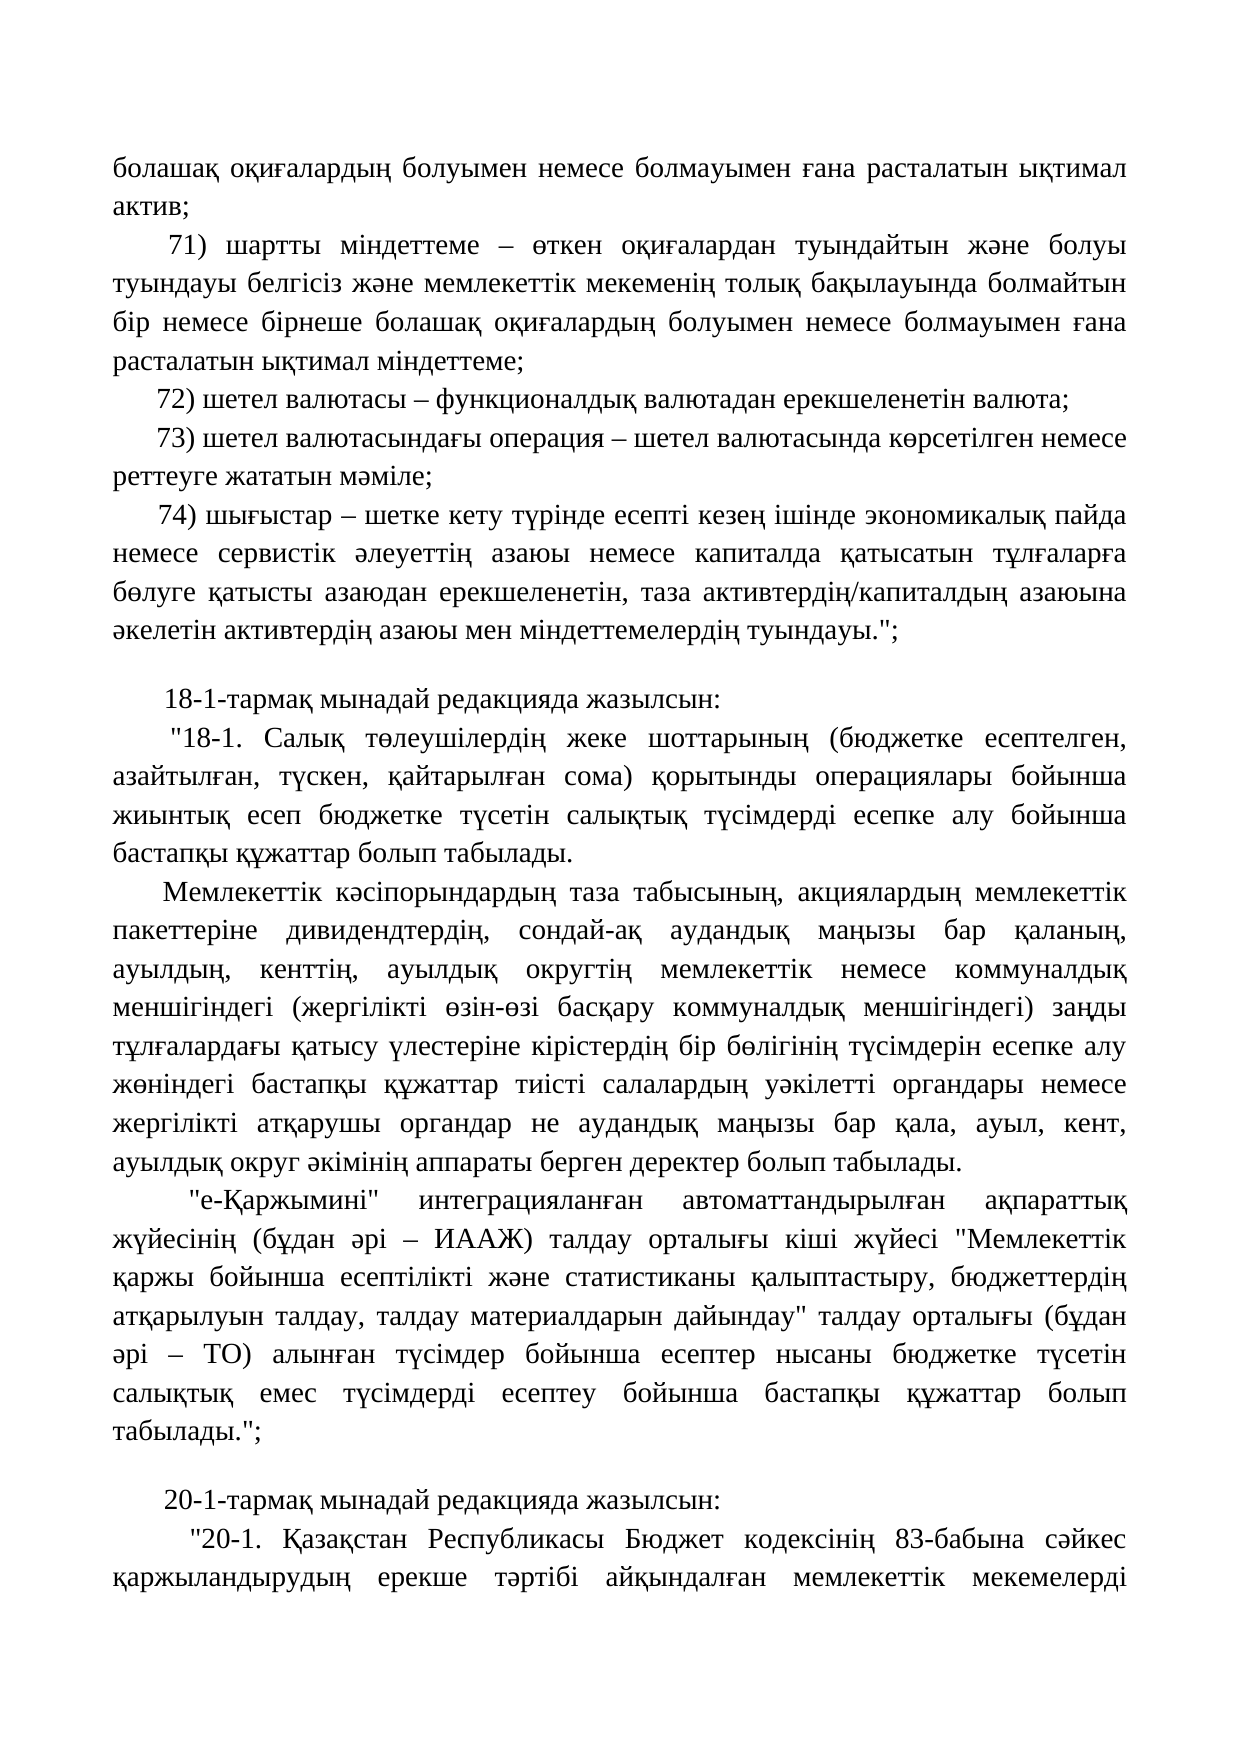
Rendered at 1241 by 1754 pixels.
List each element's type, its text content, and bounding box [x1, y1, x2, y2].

text 18-1-тармақ мынадай редакцияда жазылсын: [112, 681, 1128, 715]
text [112, 150, 1128, 222]
text 74) шығыстар – шетке кету түрінде есепті кезең ішінде экономикалық пайда немесе сервистік әлеуеттің азаюы немесе капиталда қатысатын тұлғаларға бөлуге қатысты азаюдан ерекшеленетін, таза активтердің/капиталдың азаюына әкелетін активтердің азаюы мен міндеттемелердің туындауы."; [112, 497, 1128, 646]
text 20-1-тармақ мынадай редакцияда жазылсын: [112, 1482, 1128, 1516]
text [112, 1521, 1128, 1593]
text Мемлекеттік кәсіпорындардың таза табысының, акциялардың мемлекеттік пакеттеріне дивидендтердің, сондай-ақ аудандық маңызы бар қаланың, ауылдың, кенттің, ауылдық округтің мемлекеттік немесе коммуналдық меншігіндегі (жергілікті өзін-өзі басқару коммуналдық меншігіндегі) заңды тұлғалардағы қатысу үлестеріне кірістердің бір бөлігінің түсімдерін есепке алу жөніндегі бастапқы құжаттар тиісті салалардың уәкілетті органдары немесе жергілікті атқарушы органдар не аудандық маңызы бар қала, ауыл, кент, ауылдық округ әкімінің аппараты берген деректер болып табылады. [112, 874, 1128, 1177]
text "е-Қаржымині" интеграцияланған автоматтандырылған ақпараттық жүйесінің (бұдан әрі – ИААЖ) талдау орталығы кіші жүйесі "Мемлекеттік қаржы бойынша есептілікті және статистиканы қалыптастыру, бюджеттердің атқарылуын талдау, талдау материалдарын дайындау" талдау орталығы (бұдан әрі – ТО) алынған түсімдер бойынша есептер нысаны бюджетке түсетін салықтық емес түсімдерді есептеу бойынша бастапқы құжаттар болып табылады."; [112, 1182, 1128, 1447]
text 73) шетел валютасындағы операция – шетел валютасында көрсетілген немесе реттеуге жататын мәміле; [112, 420, 1128, 492]
text "18-1. Салық төлеушілердің жеке шоттарының (бюджетке есептелген, азайтылған, түскен, қайтарылған сома) қорытынды операциялары бойынша жиынтық есеп бюджетке түсетін салықтық түсімдерді есепке алу бойынша бастапқы құжаттар болып табылады. [112, 720, 1128, 869]
text 71) шартты міндеттеме – өткен оқиғалардан туындайтын және болуы туындауы белгісіз және мемлекеттік мекеменің толық бақылауында болмайтын бір немесе бірнеше болашақ оқиғалардың болуымен немесе болмауымен ғана расталатын ықтимал міндеттеме; [112, 227, 1128, 376]
text 72) шетел валютасы – функционалдық валютадан ерекшеленетін валюта; [112, 381, 1128, 415]
